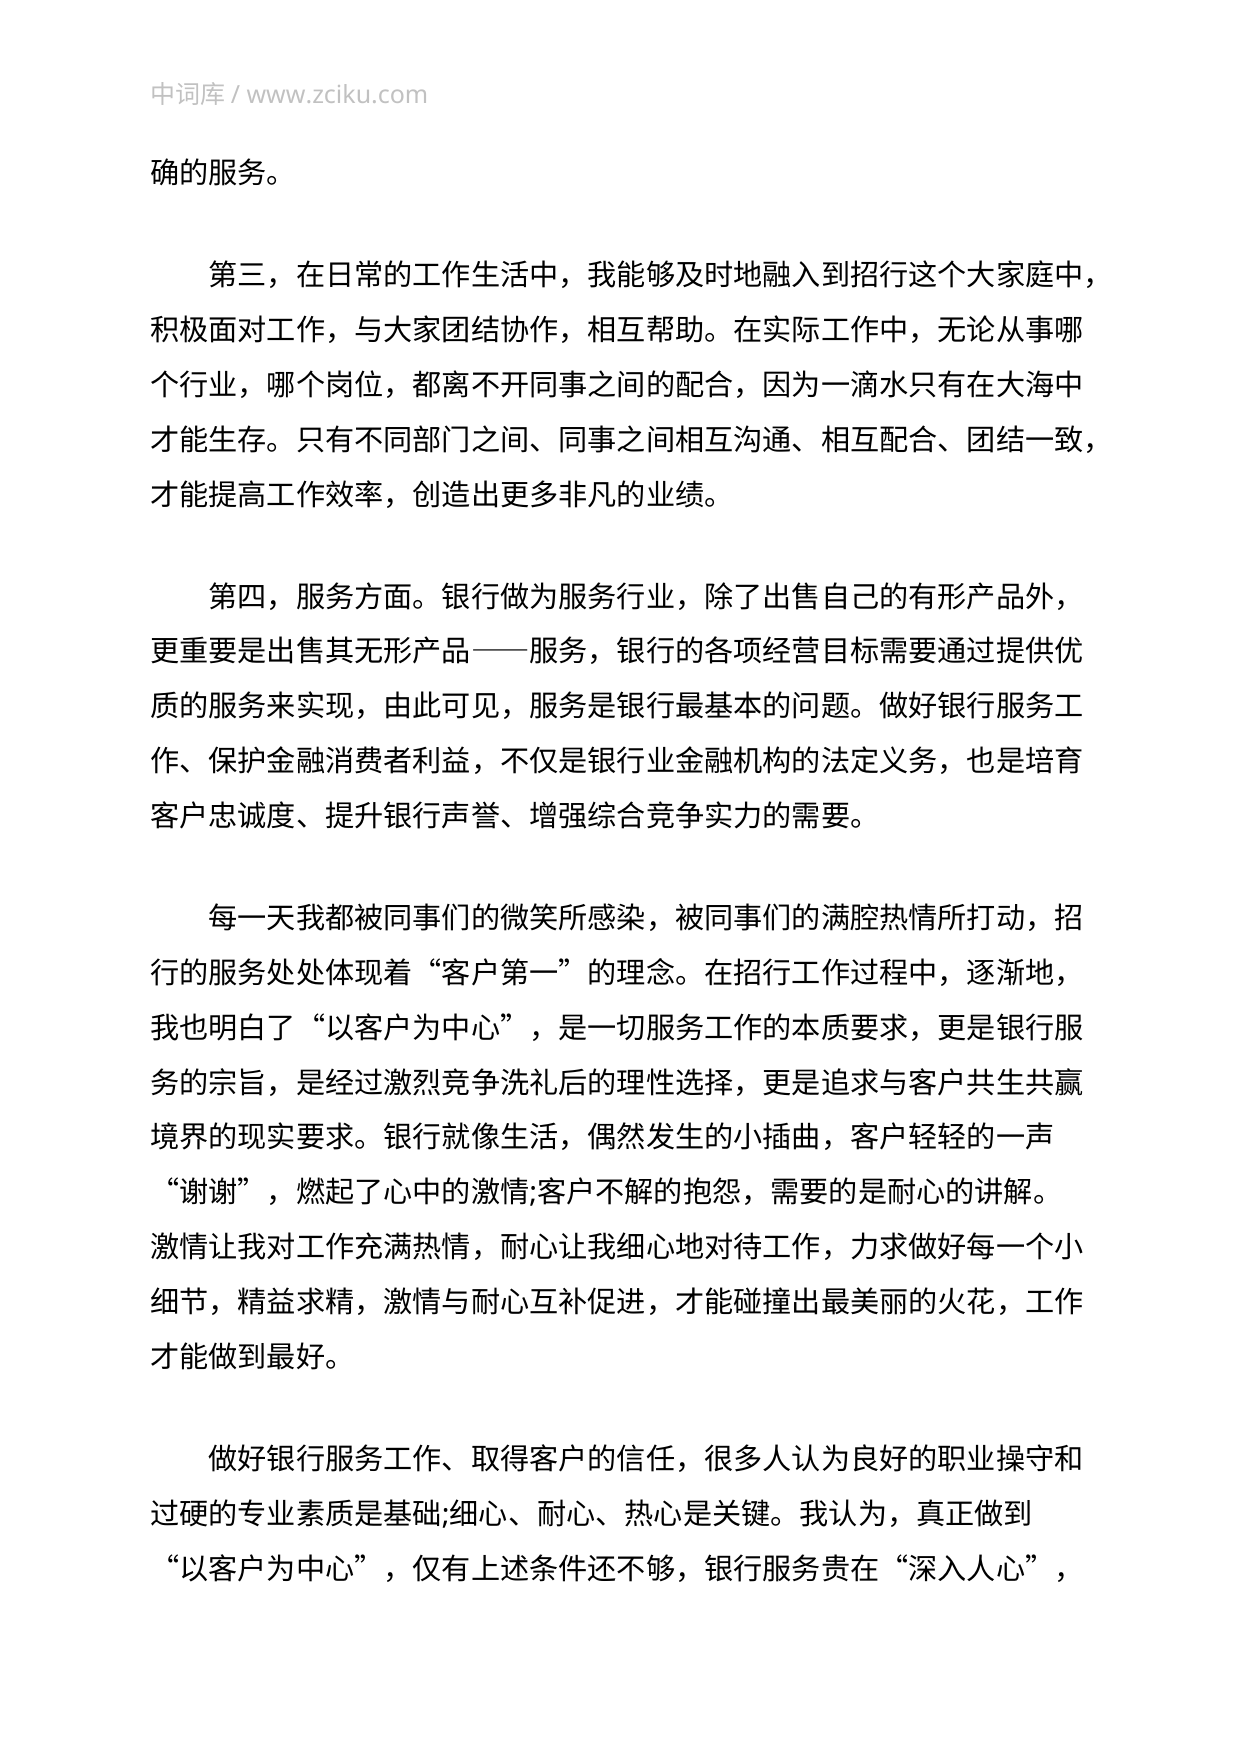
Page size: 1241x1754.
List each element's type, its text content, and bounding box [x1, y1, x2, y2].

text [150, 1436, 1090, 1588]
text 第三，在日常的工作生活中，我能够及时地融入到招行这个大家庭中，积极面对工作，与大家团结协作，相互帮助。在实际工作中，无论从事哪个行业，哪个岗位，都离不开同事之间的配合，因为一滴水只有在大海中才能生存。只有不同部门之间、同事之间相互沟通、相互配合、团结一致，才能提高工作效率，创造出更多非凡的业绩。 [150, 252, 1090, 514]
text 第四，服务方面。银行做为服务行业，除了出售自己的有形产品外，更重要是出售其无形产品——服务，银行的各项经营目标需要通过提供优质的服务来实现，由此可见，服务是银行最基本的问题。做好银行服务工作、保护金融消费者利益，不仅是银行业金融机构的法定义务，也是培育客户忠诚度、提升银行声誉、增强综合竞争实力的需要。 [150, 573, 1090, 835]
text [150, 150, 1090, 192]
text 每一天我都被同事们的微笑所感染，被同事们的满腔热情所打动，招行的服务处处体现着“客户第一”的理念。在招行工作过程中，逐渐地，我也明白了“以客户为中心”，是一切服务工作的本质要求，更是银行服务的宗旨，是经过激烈竞争洗礼后的理性选择，更是追求与客户共生共赢境界的现实要求。银行就像生活，偶然发生的小插曲，客户轻轻的一声“谢谢”，燃起了心中的激情;客户不解的抱怨，需要的是耐心的讲解。激情让我对工作充满热情，耐心让我细心地对待工作，力求做好每一个小细节，精益求精，激情与耐心互补促进，才能碰撞出最美丽的火花，工作才能做到最好。 [150, 894, 1090, 1376]
